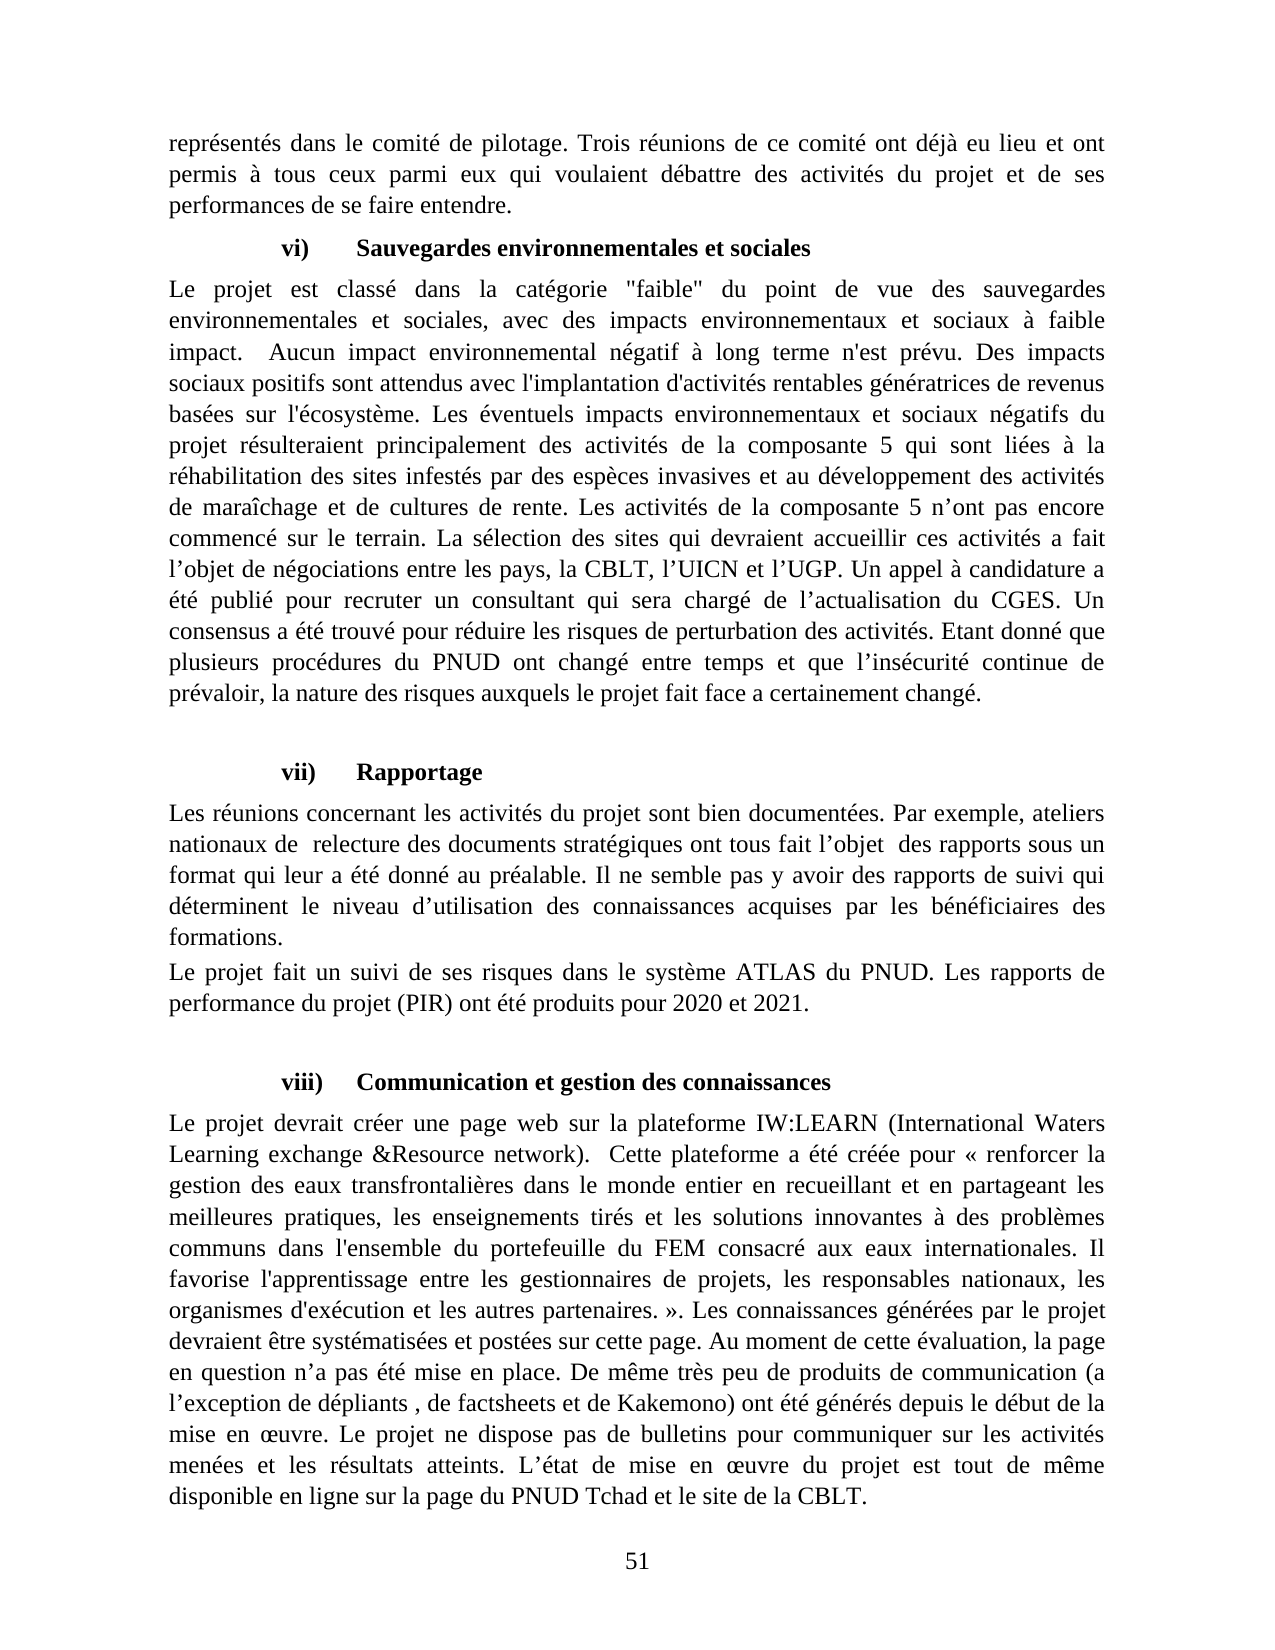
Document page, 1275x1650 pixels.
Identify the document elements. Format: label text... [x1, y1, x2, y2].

subtitle Rapportage [281, 757, 1106, 786]
subtitle Communication et gestion des connaissances [281, 1067, 1106, 1096]
subtitle Sauvegardes environnementales et sociales [281, 233, 1106, 262]
text Les réunions concernant les activités du projet sont bien documentées. Par exemple, ateliers nationaux de relecture des documents stratégiques ont tous fait l’objet des rapports sous un format qui leur a été donné au préalable. Il ne semble pas y avoir des rapports de suivi qui déterminent le niveau d’utilisation des connaissances acquises par les bénéficiaires des formations. [169, 798, 1106, 951]
text Le projet fait un suivi de ses risques dans le système ATLAS du PNUD. Les rapports de performance du projet (PIR) ont été produits pour 2020 et 2021. [169, 957, 1106, 1017]
text Le projet devrait créer une page web sur la plateforme IW:LEARN (International Waters Learning exchange &Resource network). Cette plateforme a été créée pour « renforcer la gestion des eaux transfrontalières dans le monde entier en recueillant et en partageant les meilleures pratiques, les enseignements tirés et les solutions innovantes à des problèmes communs dans l'ensemble du portefeuille du FEM consacré aux eaux internationales. Il favorise l'apprentissage entre les gestionnaires de projets, les responsables nationaux, les organismes d'exécution et les autres partenaires. ». Les connaissances générées par le projet devraient être systématisées et postées sur cette page. Au moment de cette évaluation, la page en question n’a pas été mise en place. De même très peu de produits de communication (a l’exception de dépliants , de factsheets et de Kakemono) ont été générés depuis le début de la mise en œuvre. Le projet ne dispose pas de bulletins pour communiquer sur les activités menées et les résultats atteints. L’état de mise en œuvre du projet est tout de même disponible en ligne sur la page du PNUD Tchad et le site de la CBLT. [169, 1108, 1106, 1510]
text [169, 128, 1106, 218]
text Le projet est classé dans la catégorie "faible" du point de vue des sauvegardes environnementales et sociales, avec des impacts environnementaux et sociaux à faible impact. Aucun impact environnemental négatif à long terme n'est prévu. Des impacts sociaux positifs sont attendus avec l'implantation d'activités rentables génératrices de revenus basées sur l'écosystème. Les éventuels impacts environnementaux et sociaux négatifs du projet résulteraient principalement des activités de la composante 5 qui sont liées à la réhabilitation des sites infestés par des espèces invasives et au développement des activités de maraîchage et de cultures de rente. Les activités de la composante 5 n’ont pas encore commencé sur le terrain. La sélection des sites qui devraient accueillir ces activités a fait l’objet de négociations entre les pays, la CBLT, l’UICN et l’UGP. Un appel à candidature a été publié pour recruter un consultant qui sera chargé de l’actualisation du CGES. Un consensus a été trouvé pour réduire les risques de perturbation des activités. Etant donné que plusieurs procédures du PNUD ont changé entre temps et que l’insécurité continue de prévaloir, la nature des risques auxquels le projet fait face a certainement changé. [169, 274, 1106, 707]
